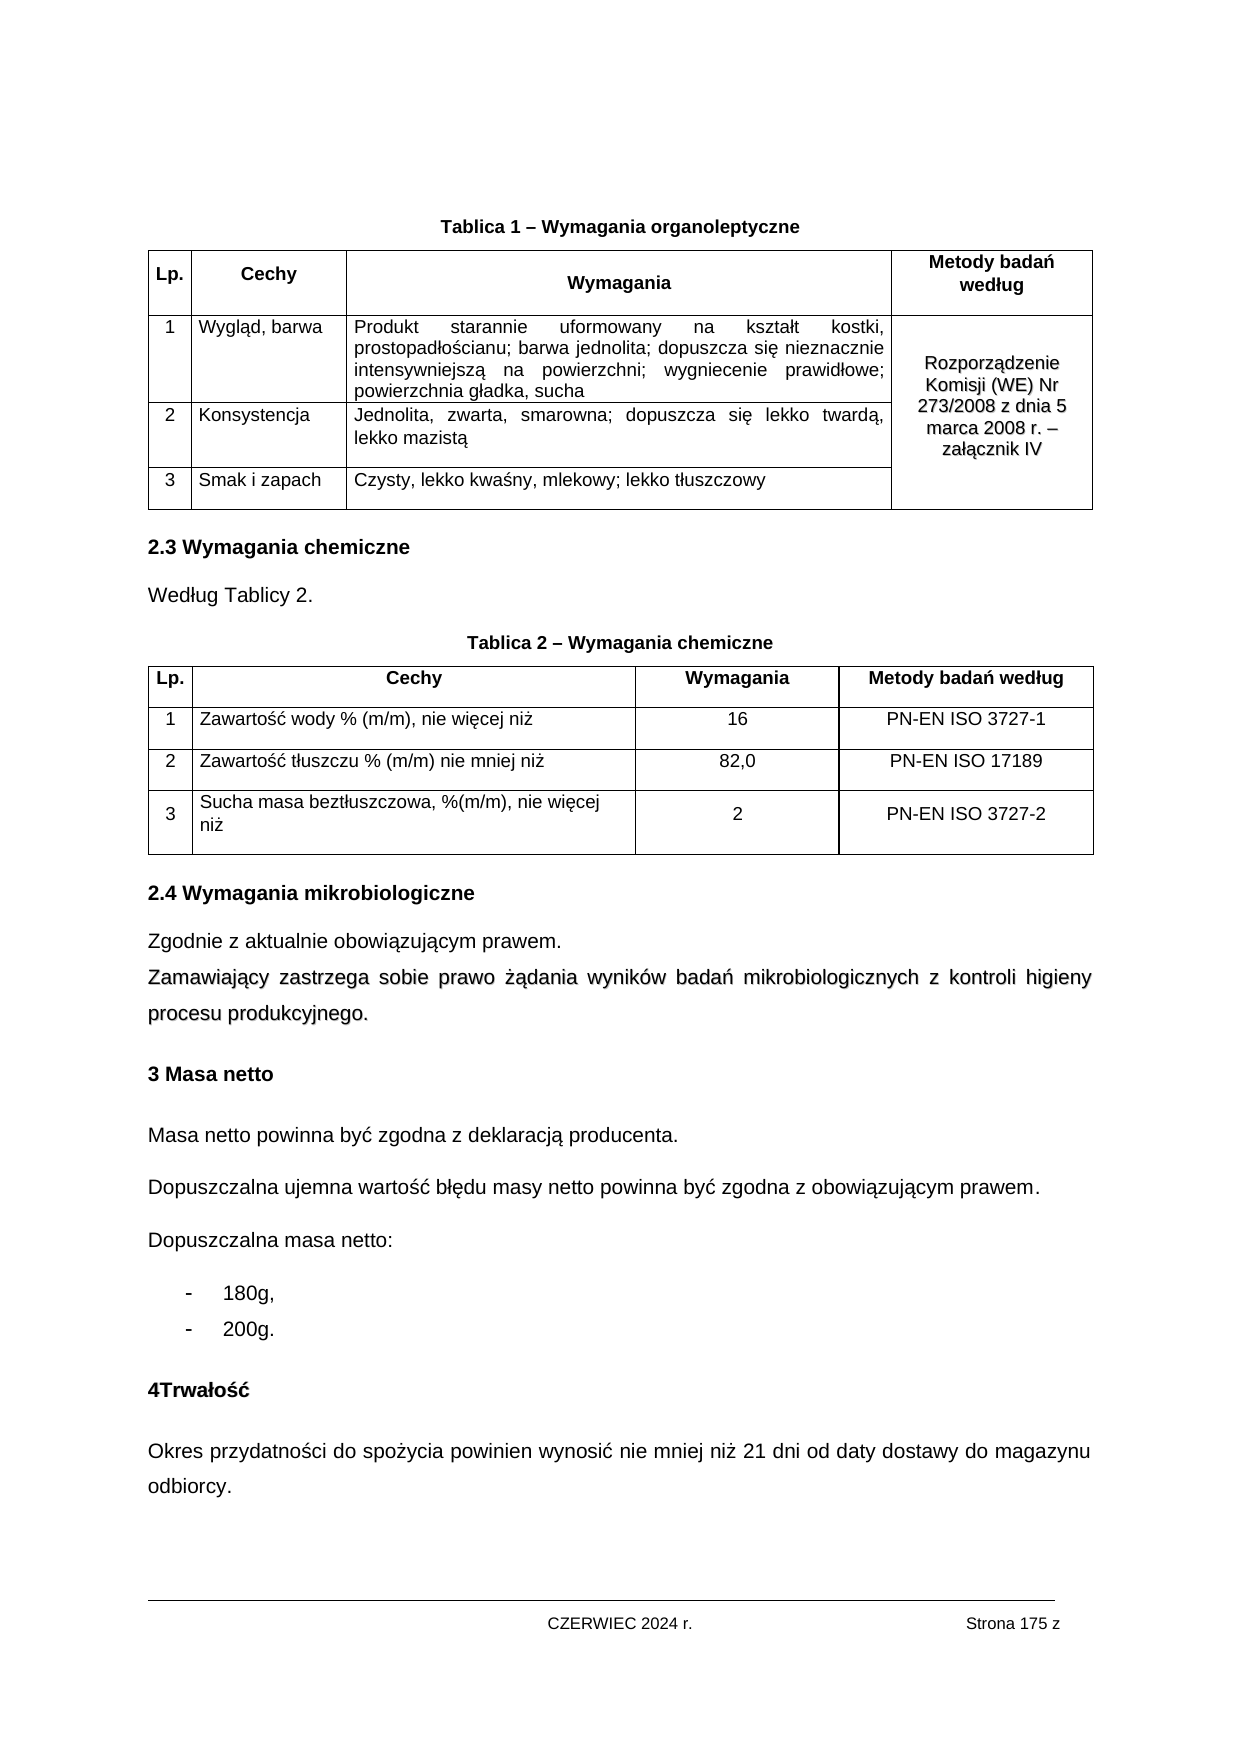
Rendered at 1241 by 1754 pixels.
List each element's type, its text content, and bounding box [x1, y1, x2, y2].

text 2.3 Wymagania chemiczne [148, 535, 1092, 559]
text Dopuszczalna masa netto: [148, 1228, 1092, 1252]
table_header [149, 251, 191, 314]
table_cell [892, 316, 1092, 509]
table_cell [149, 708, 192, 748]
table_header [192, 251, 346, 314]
text Masa netto powinna być zgodna z deklaracją producenta. [148, 1123, 1092, 1147]
list 200g. [185, 1316, 1092, 1341]
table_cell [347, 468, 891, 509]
subtitle Tablica 1 – Wymagania organoleptyczne [148, 216, 1092, 237]
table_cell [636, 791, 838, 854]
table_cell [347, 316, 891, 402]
text Okres przydatności do spożycia powinien wynosić nie mniej niż 21 dni od daty dostawy do magazynu odbiorcy. [148, 1438, 1092, 1498]
text Zgodnie z aktualnie obowiązującym prawem. [148, 929, 1092, 953]
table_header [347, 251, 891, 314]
list 180g, [185, 1280, 1092, 1304]
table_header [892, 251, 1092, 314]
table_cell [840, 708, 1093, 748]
text Zamawiający zastrzega sobie prawo żądania wyników badań mikrobiologicznych z kontroli higieny procesu produkcyjnego. [148, 965, 1092, 1025]
subtitle Tablica 2 – Wymagania chemiczne [148, 632, 1092, 653]
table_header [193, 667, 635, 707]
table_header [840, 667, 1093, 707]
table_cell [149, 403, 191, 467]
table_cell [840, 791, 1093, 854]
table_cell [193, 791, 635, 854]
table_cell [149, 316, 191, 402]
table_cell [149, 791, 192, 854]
text 2.4 Wymagania mikrobiologiczne [148, 880, 1092, 904]
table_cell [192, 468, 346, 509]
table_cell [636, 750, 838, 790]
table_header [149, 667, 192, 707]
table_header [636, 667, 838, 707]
text 3 Masa netto [148, 1062, 1092, 1086]
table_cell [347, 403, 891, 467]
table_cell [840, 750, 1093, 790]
text Dopuszczalna ujemna wartość błędu masy netto powinna być zgodna z obowiązującym prawem. [148, 1175, 1092, 1199]
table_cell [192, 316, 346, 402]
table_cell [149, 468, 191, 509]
text Według Tablicy 2. [148, 583, 1092, 607]
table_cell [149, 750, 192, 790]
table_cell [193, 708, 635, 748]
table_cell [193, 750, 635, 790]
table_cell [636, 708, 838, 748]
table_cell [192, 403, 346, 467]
text 4Trwałość [148, 1377, 1092, 1401]
